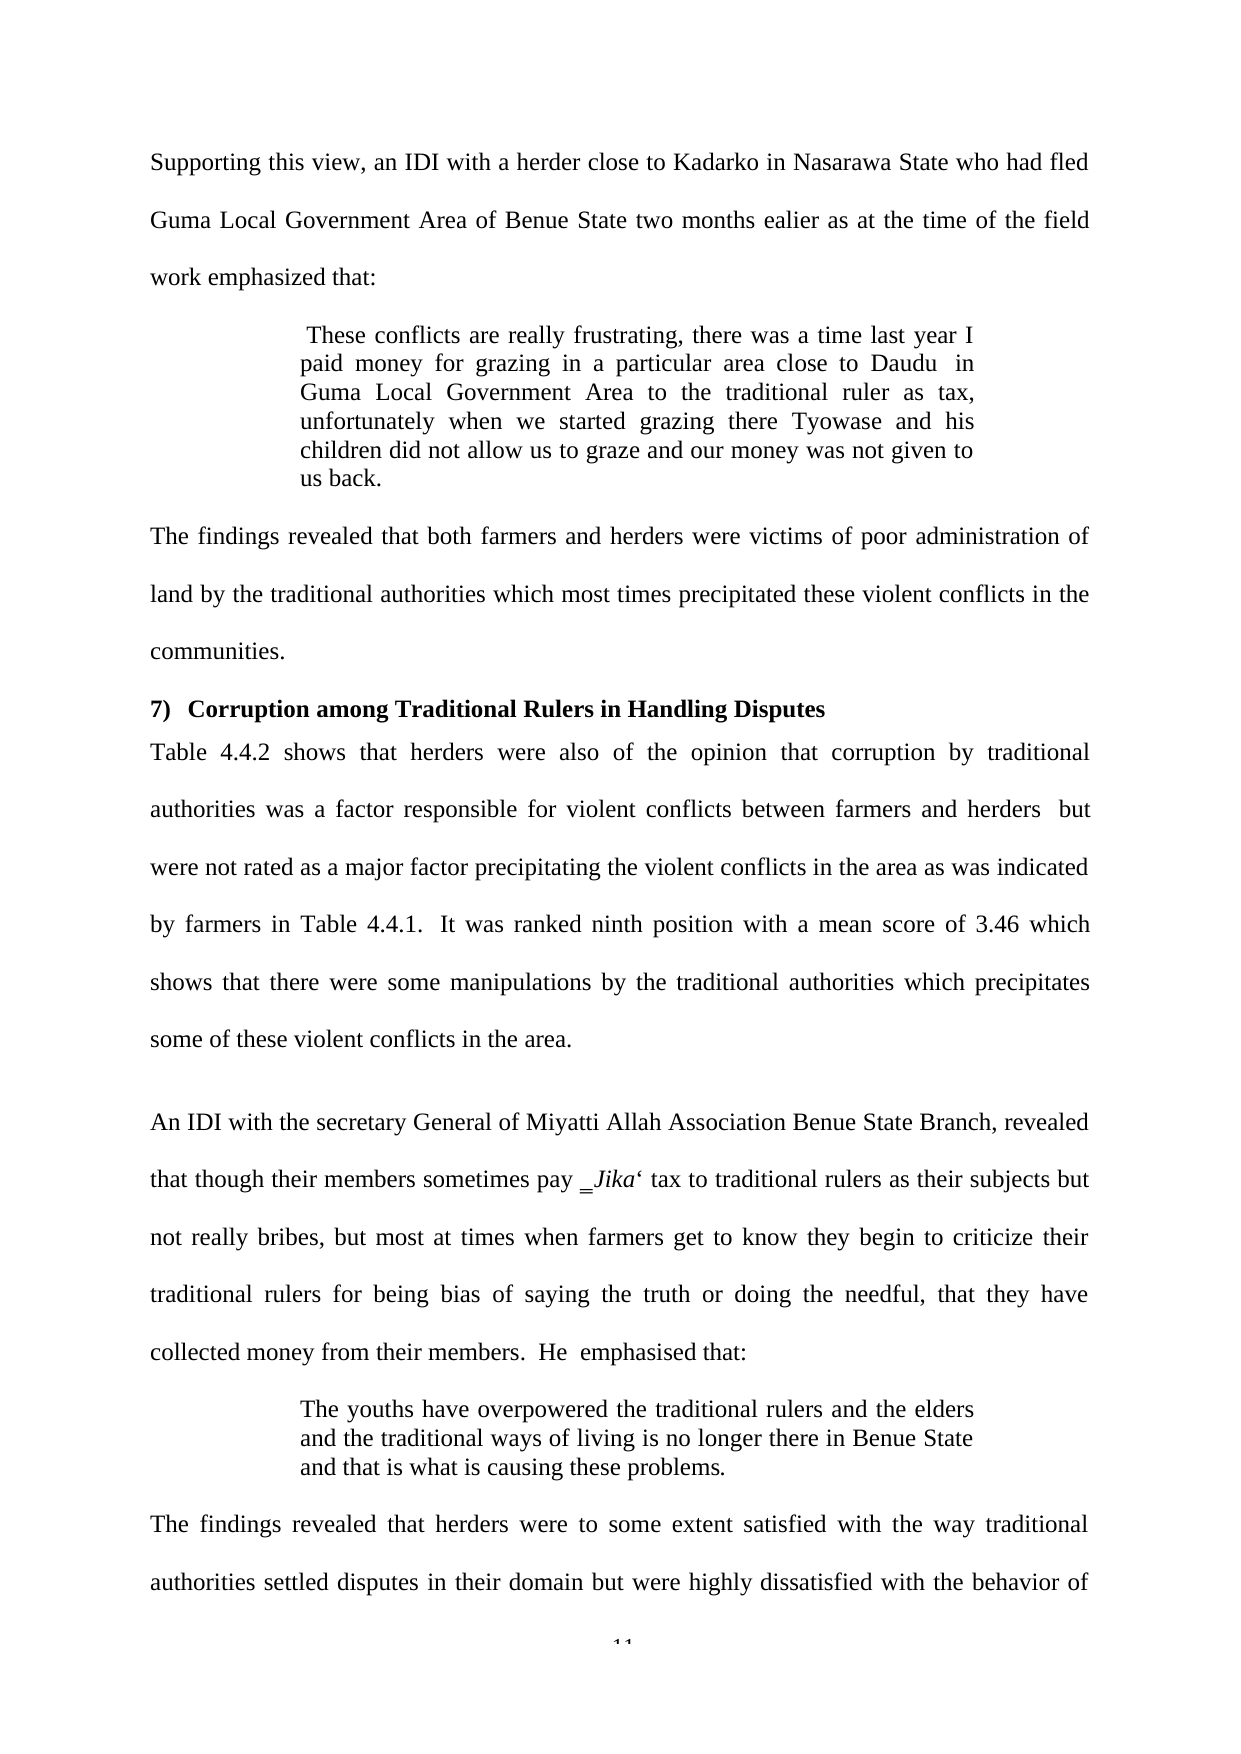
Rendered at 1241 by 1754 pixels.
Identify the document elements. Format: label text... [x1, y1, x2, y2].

text The findings revealed that both farmers and herders were victims of poor administration of land by the traditional authorities which most times precipitated these violent conflicts in the communities. [150, 521, 1091, 665]
text An IDI with the secretary General of Miyatti Allah Association Benue State Branch, revealed that though their members sometimes pay ‗Jika‘ tax to traditional rulers as their subjects but not really bribes, but most at times when farmers get to know they begin to criticize their traditional rulers for being bias of saying the truth or doing the needful, that they have collected money from their members. He emphasised that: [150, 1107, 1090, 1366]
text These conflicts are really frustrating, there was a time last year I paid money for grazing in a particular area close to Daudu in Guma Local Government Area to the traditional ruler as tax, unfortunately when we started grazing there Tyowase and his children did not allow us to graze and our money was not given to us back. [300, 320, 975, 492]
subtitle Corruption among Traditional Rulers in Handling Disputes [150, 694, 1194, 723]
text The findings revealed that herders were to some extent satisfied with the way traditional authorities settled disputes in their domain but were highly dissatisfied with the behavior of [150, 1509, 1090, 1596]
text Supporting this view, an IDI with a herder close to Kadarko in Nasarawa State who had fled Guma Local Government Area of Benue State two months ealier as at the time of the field work emphasized that: [150, 147, 1091, 291]
text Table 4.4.2 shows that herders were also of the opinion that corruption by traditional authorities was a factor responsible for violent conflicts between farmers and herders but were not rated as a major factor precipitating the violent conflicts in the area as was indicated by farmers in Table 4.4.1. It was ranked ninth position with a mean score of 3.46 which shows that there were some manipulations by the traditional authorities which precipitates some of these violent conflicts in the area. [150, 737, 1091, 1053]
text The youths have overpowered the traditional rulers and the elders and the traditional ways of living is no longer there in Benue State and that is what is causing these problems. [300, 1394, 975, 1481]
